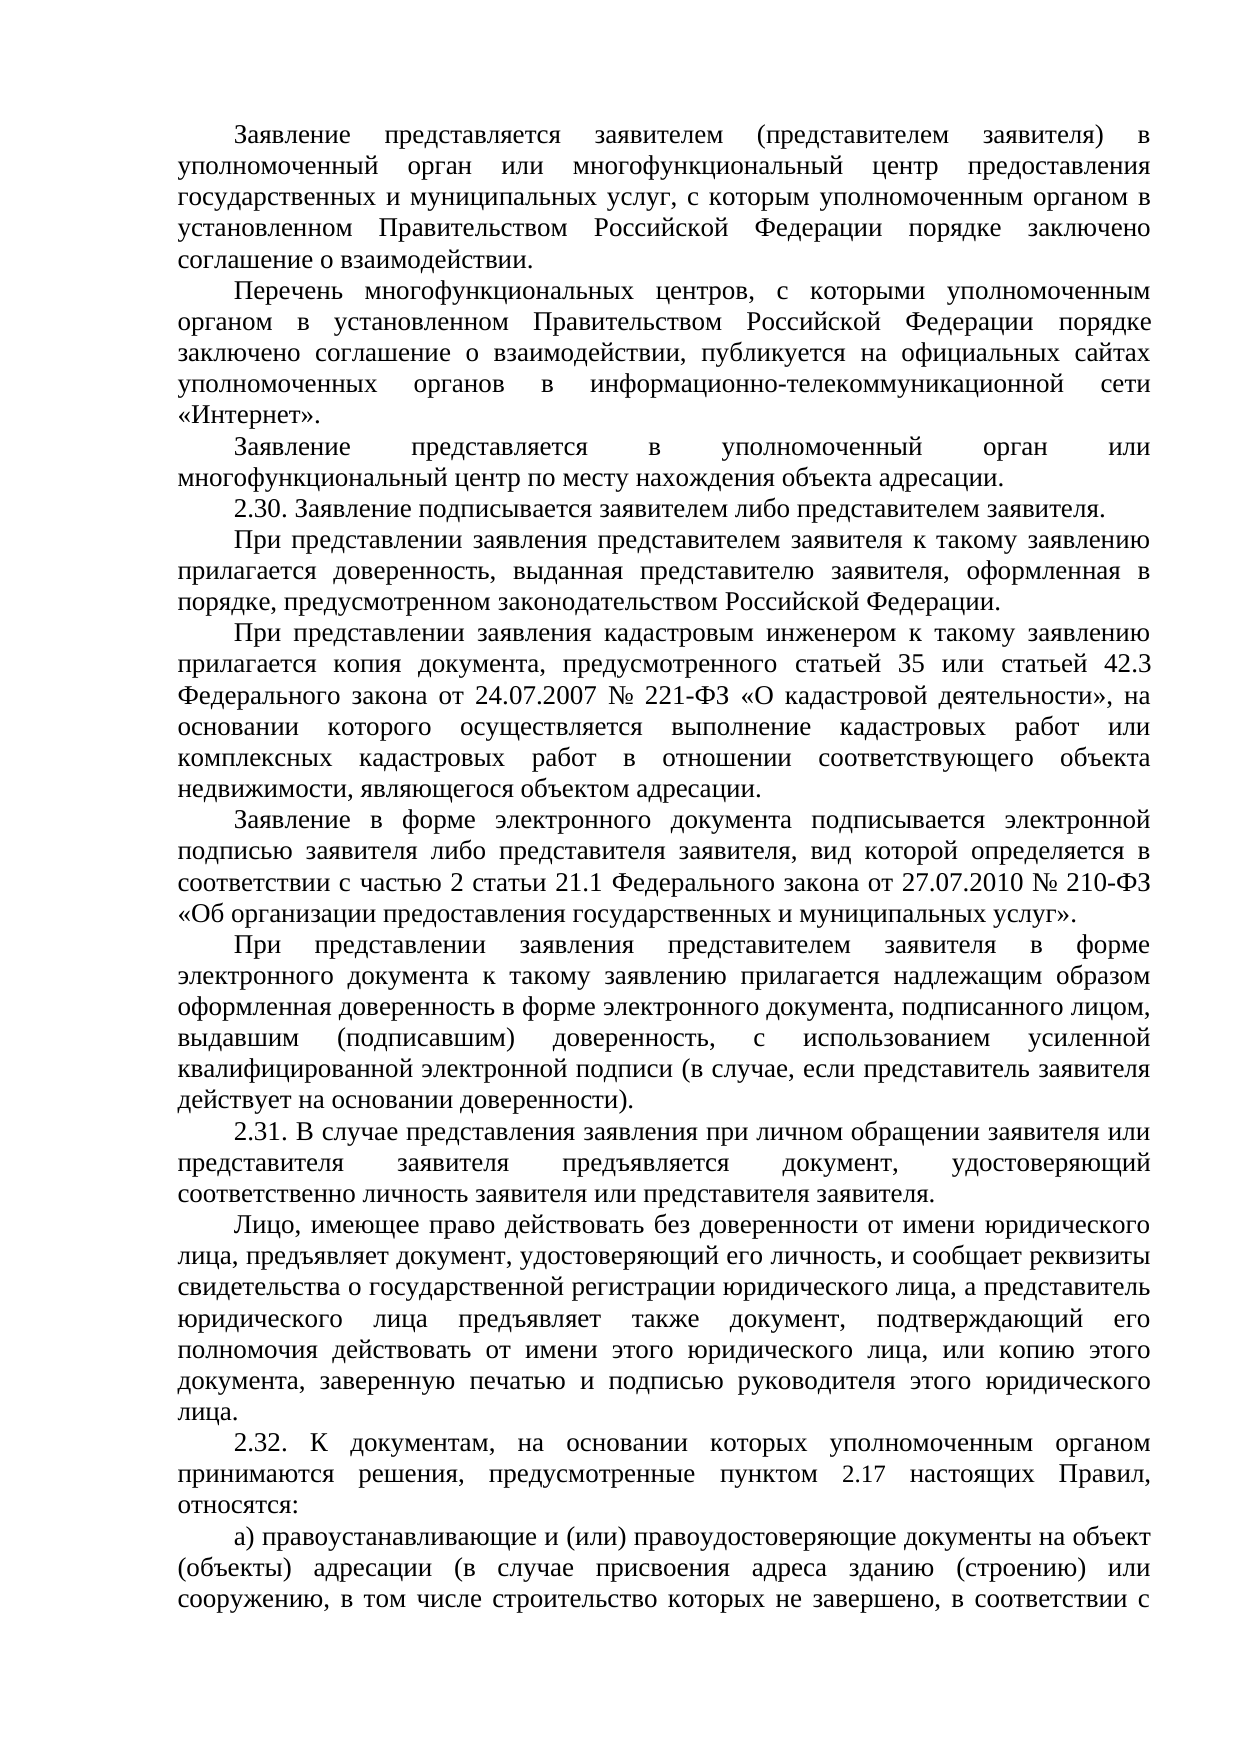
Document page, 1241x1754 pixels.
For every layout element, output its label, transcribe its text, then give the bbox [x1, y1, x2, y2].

text При представлении заявления представителем заявителя в форме электронного документа к такому заявлению прилагается надлежащим образом оформленная доверенность в форме электронного документа, подписанного лицом, выдавшим (подписавшим) доверенность, с использованием усиленной квалифицированной электронной подписи (в случае, если представитель заявителя действует на основании доверенности). [177, 928, 1152, 1115]
text 2.31. В случае представления заявления при личном обращении заявителя или представителя заявителя предъявляется документ, удостоверяющий соответственно личность заявителя или представителя заявителя. [177, 1115, 1152, 1208]
text Лицо, имеющее право действовать без доверенности от имени юридического лица, предъявляет документ, удостоверяющий его личность, и сообщает реквизиты свидетельства о государственной регистрации юридического лица, а представитель юридического лица предъявляет также документ, подтверждающий его полномочия действовать от имени этого юридического лица, или копию этого документа, заверенную печатью и подписью руководителя этого юридического лица. [177, 1208, 1152, 1426]
text При представлении заявления представителем заявителя к такому заявлению прилагается доверенность, выданная представителю заявителя, оформленная в порядке, предусмотренном законодательством Российской Федерации. [177, 523, 1152, 616]
text Заявление представляется в уполномоченный орган или многофункциональный центр по месту нахождения объекта адресации. [177, 429, 1152, 492]
text Заявление в форме электронного документа подписывается электронной подписью заявителя либо представителя заявителя, вид которой определяется в соответствии с частью 2 статьи 21.1 Федерального закона от 27.07.2010 № 210-ФЗ «Об организации предоставления государственных и муниципальных услуг». [177, 803, 1152, 928]
text 2.30. Заявление подписывается заявителем либо представителем заявителя. [177, 492, 1152, 523]
text Перечень многофункциональных центров, с которыми уполномоченным органом в установленном Правительством Российской Федерации порядке заключено соглашение о взаимодействии, публикуется на официальных сайтах уполномоченных органов в информационно-телекоммуникационной сети «Интернет». [177, 274, 1152, 429]
text При представлении заявления кадастровым инженером к такому заявлению прилагается копия документа, предусмотренного статьей 35 или статьей 42.3 Федерального закона от 24.07.2007 № 221-ФЗ «О кадастровой деятельности», на основании которого осуществляется выполнение кадастровых работ или комплексных кадастровых работ в отношении соответствующего объекта недвижимости, являющегося объектом адресации. [177, 616, 1152, 803]
text Заявление представляется заявителем (представителем заявителя) в уполномоченный орган или многофункциональный центр предоставления государственных и муниципальных услуг, с которым уполномоченным органом в установленном Правительством Российской Федерации порядке заключено соглашение о взаимодействии. [177, 118, 1152, 274]
text 2.32. К документам, на основании которых уполномоченным органом принимаются решения, предусмотренные пунктом 2.17 настоящих Правил, относятся: [177, 1426, 1152, 1520]
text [177, 1520, 1152, 1613]
